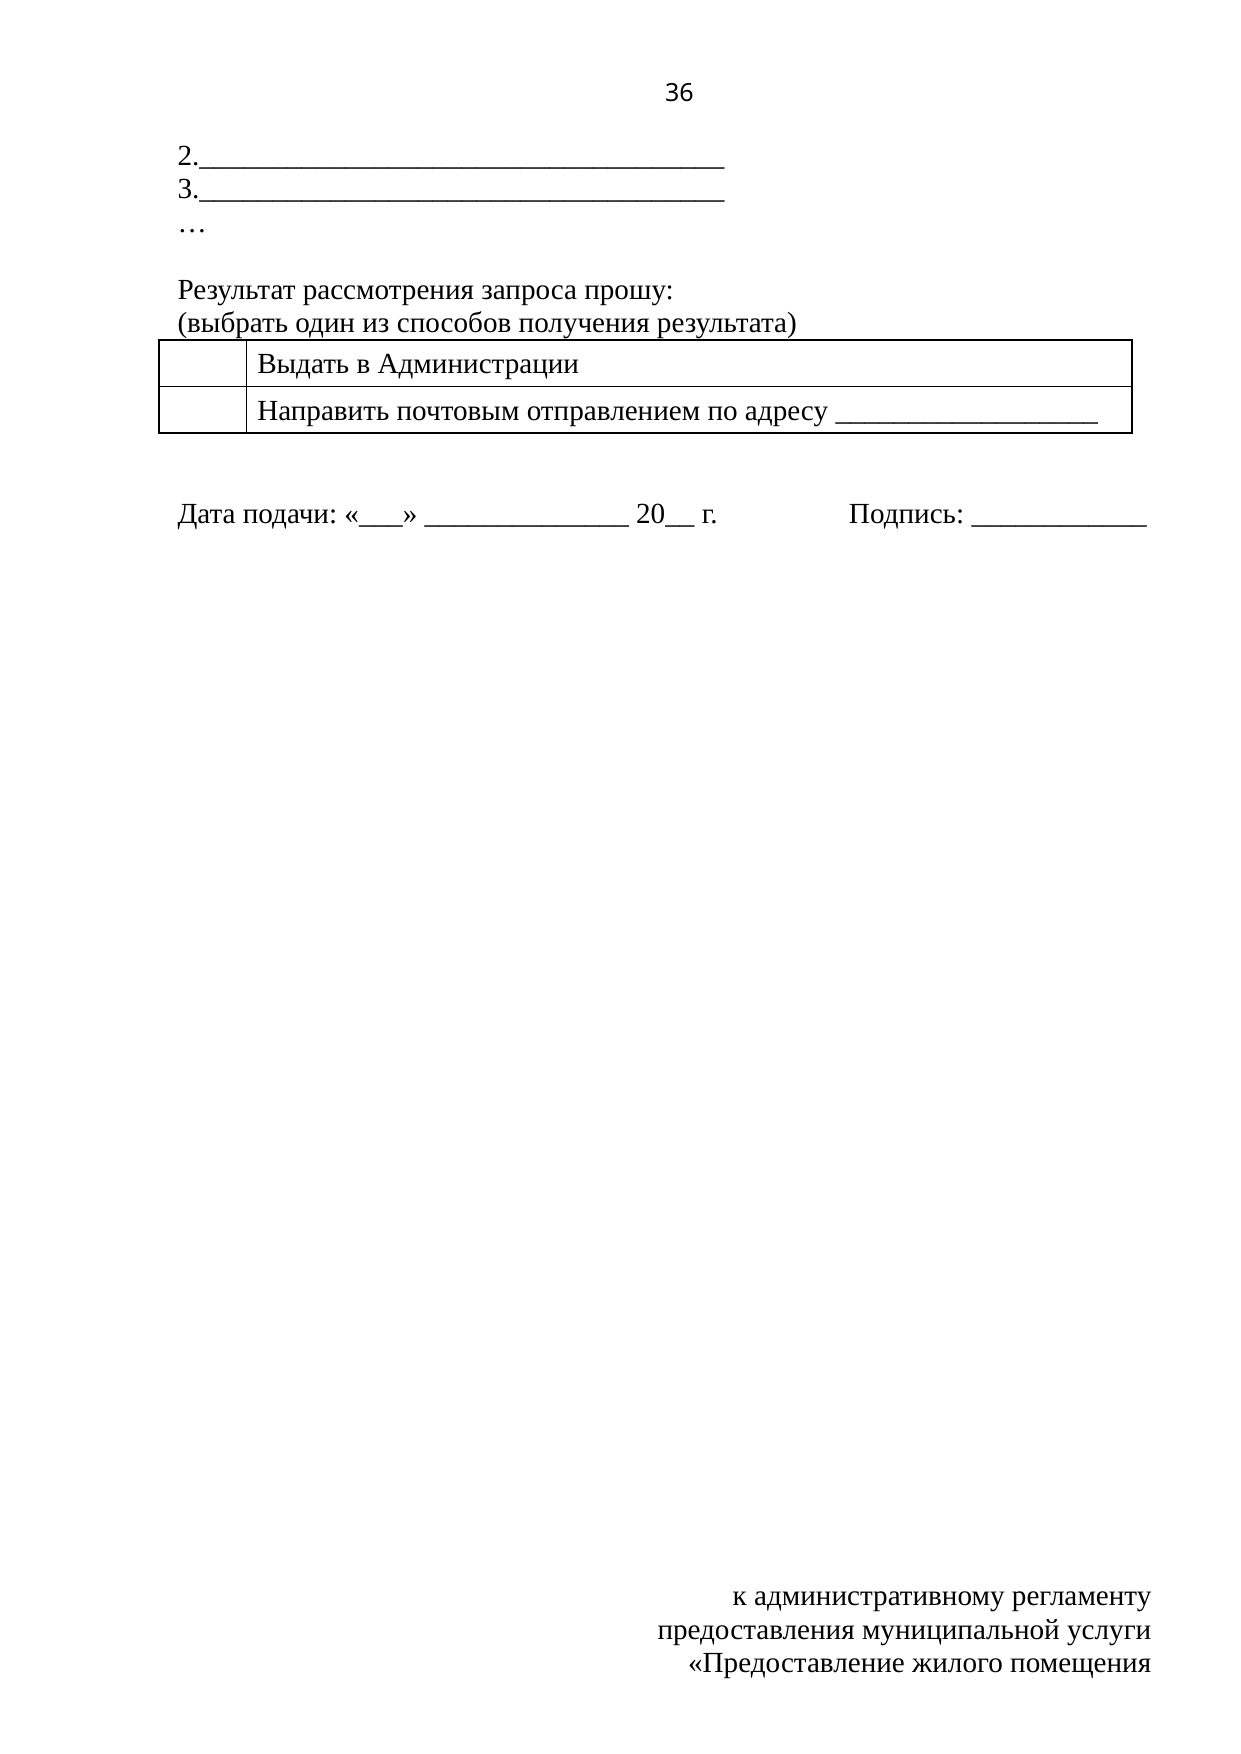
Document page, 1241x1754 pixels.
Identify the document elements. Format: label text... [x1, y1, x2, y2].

table_header Выдать в Администрации [247, 341, 1131, 386]
text 3.____________________________________ [177, 171, 1181, 205]
text Дата подачи: «___» ______________ 20__ г. Подпись: ____________ [177, 496, 1181, 530]
text (выбрать один из способов получения результата) [177, 306, 1181, 339]
table_header [160, 341, 246, 386]
text 2.____________________________________ [177, 138, 1181, 171]
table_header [166, 1577, 1162, 1679]
table_cell [160, 387, 246, 432]
text Результат рассмотрения запроса прошу: [177, 272, 1181, 306]
table_cell Направить почтовым отправлением по адресу __________________ [247, 387, 1131, 432]
text … [177, 205, 1181, 238]
